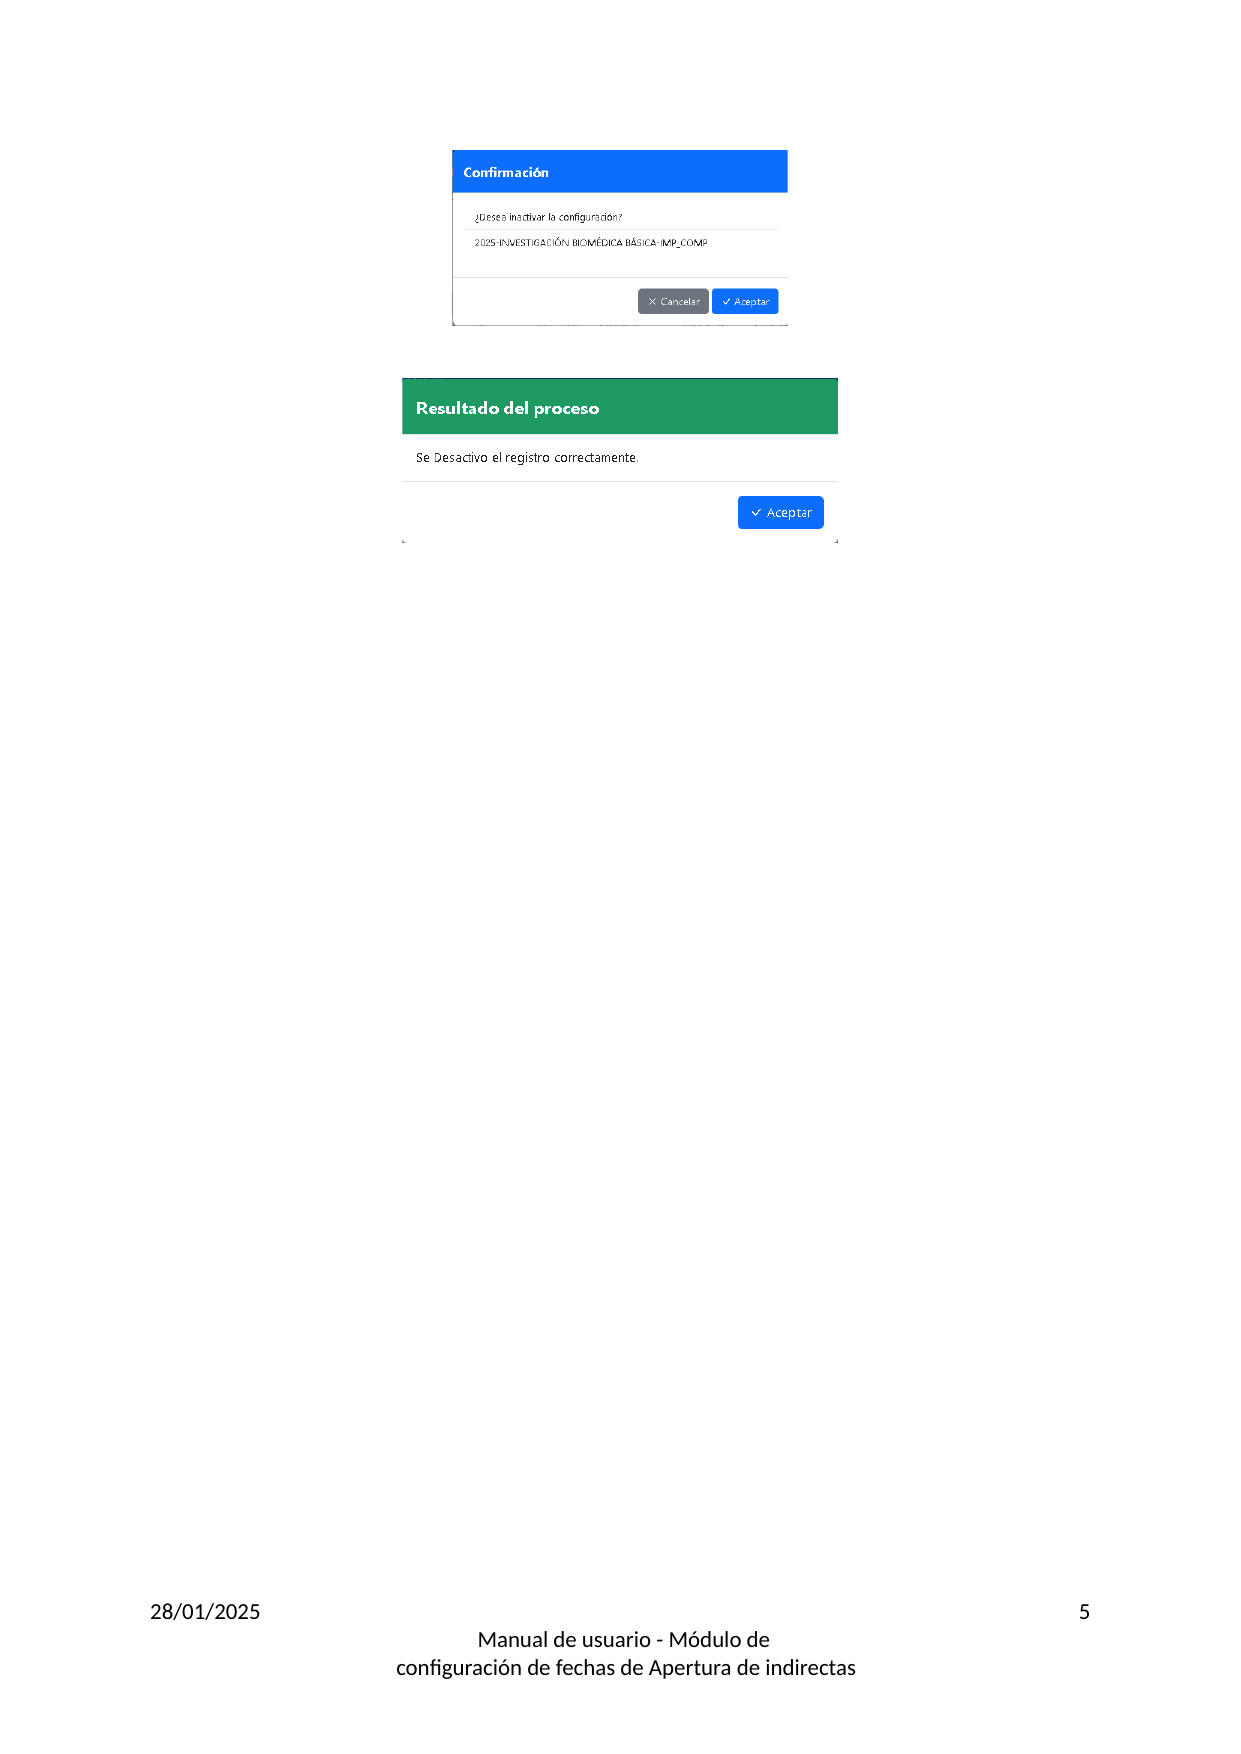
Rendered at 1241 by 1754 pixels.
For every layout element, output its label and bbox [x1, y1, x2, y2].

picture [402, 378, 838, 543]
picture [452, 150, 788, 326]
